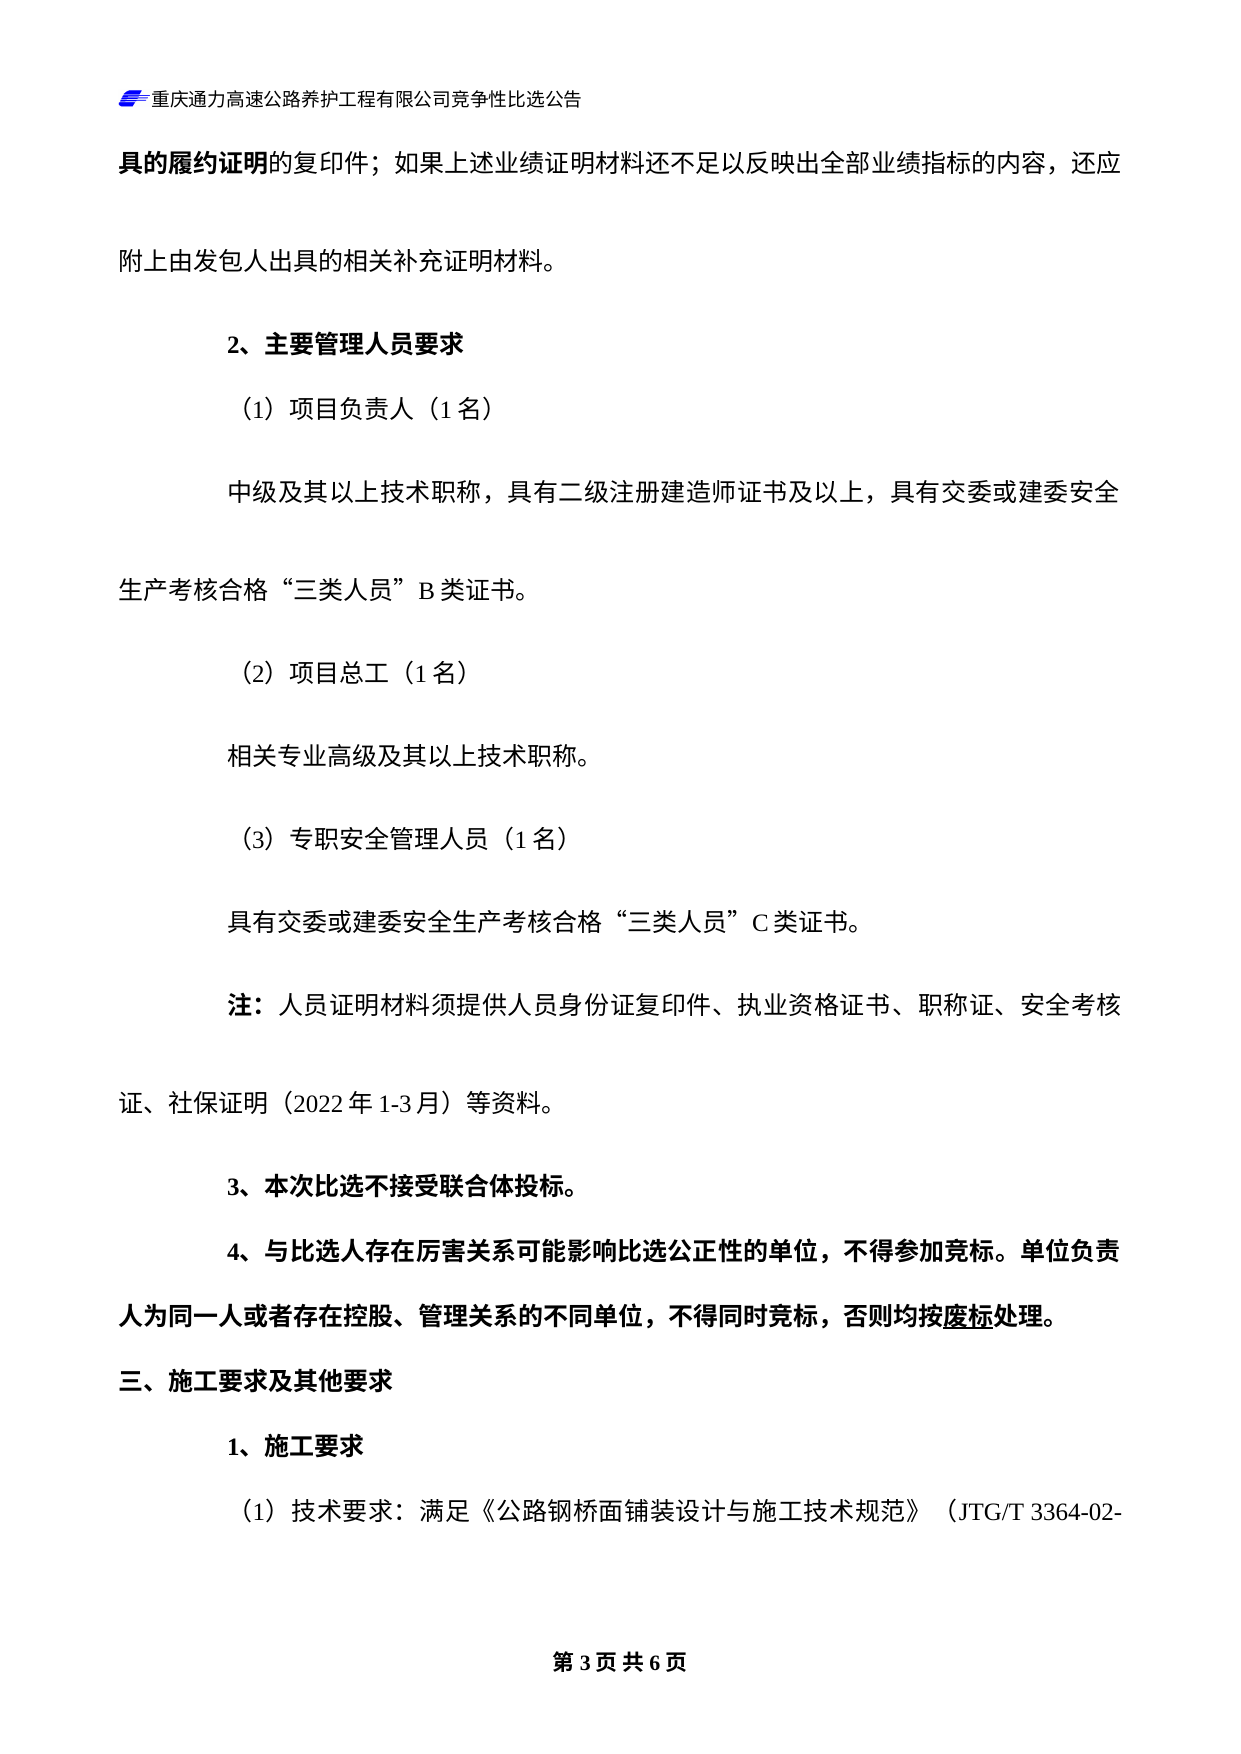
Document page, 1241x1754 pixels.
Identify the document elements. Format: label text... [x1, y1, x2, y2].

text 注：人员证明材料须提供人员身份证复印件、执业资格证书、职称证、安全考核证、社保证明（2022年1-3月）等资料。 [118, 971, 1122, 1134]
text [118, 1477, 1122, 1542]
text 具有交委或建委安全生产考核合格“三类人员”C类证书。 [118, 888, 1122, 953]
text （1）项目负责人（1名） [118, 375, 1122, 440]
subtitle 3、本次比选不接受联合体投标。 [118, 1152, 1122, 1217]
text 相关专业高级及其以上技术职称。 [118, 722, 1122, 787]
subtitle 三、施工要求及其他要求 [118, 1347, 1122, 1412]
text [118, 129, 1122, 292]
subtitle 4、与比选人存在厉害关系可能影响比选公正性的单位，不得参加竞标。单位负责人为同一人或者存在控股、管理关系的不同单位，不得同时竞标，否则均按废标处理。 [118, 1217, 1122, 1347]
subtitle 1、施工要求 [118, 1412, 1122, 1477]
text （2）项目总工（1名） [118, 639, 1122, 704]
text （3）专职安全管理人员（1名） [118, 805, 1122, 870]
text 中级及其以上技术职称，具有二级注册建造师证书及以上，具有交委或建委安全生产考核合格“三类人员”B类证书。 [118, 458, 1122, 621]
picture [118, 89, 151, 107]
subtitle 2、主要管理人员要求 [118, 310, 1122, 375]
